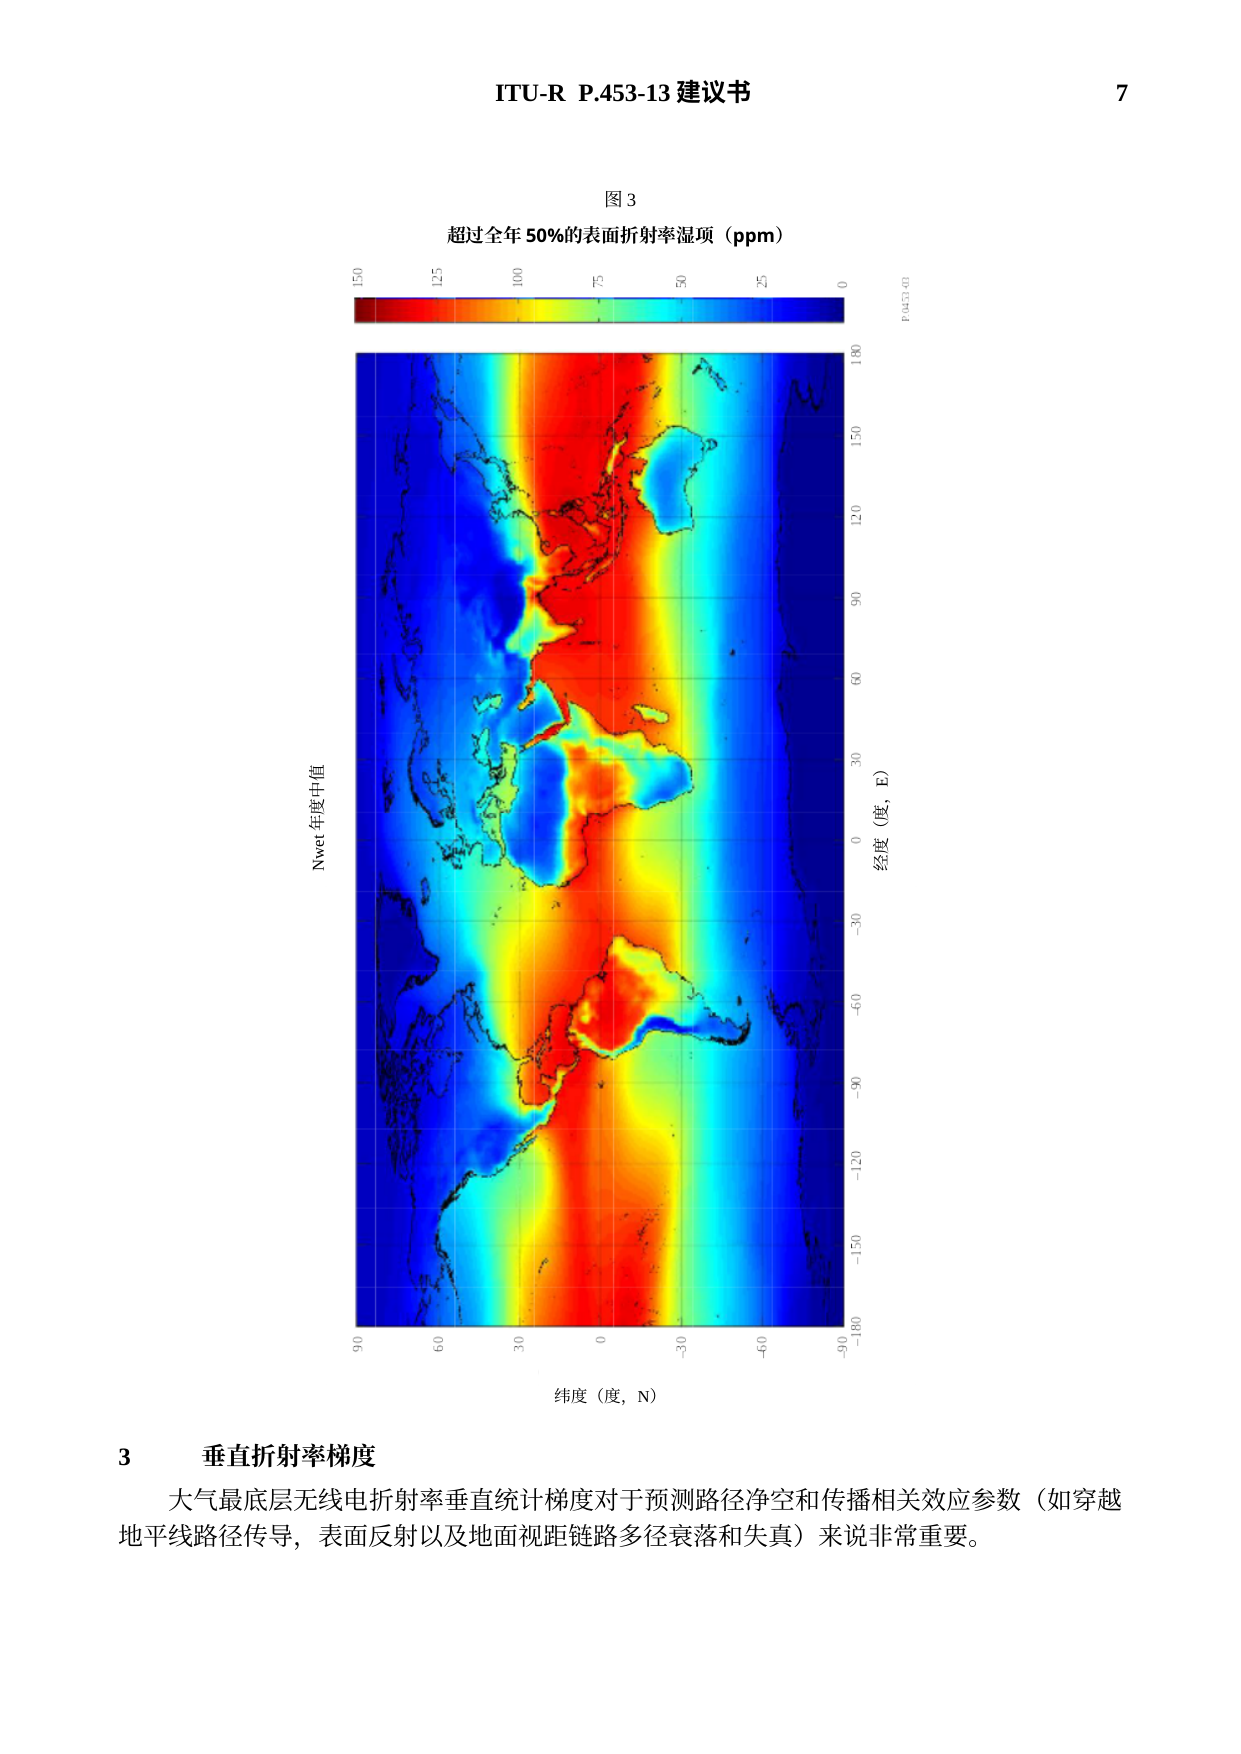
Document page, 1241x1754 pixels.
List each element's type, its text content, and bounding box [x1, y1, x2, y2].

text 大气最底层无线电折射率垂直统计梯度对于预测路径净空和传播相关效应参数（如穿越地平线路径传导，表面反射以及地面视距链路多径衰落和失真）来说非常重要。 [118, 1481, 1122, 1553]
text 图3 [118, 185, 1122, 212]
title 超过全年50%的表面折射率湿项（ppm） [118, 221, 1122, 247]
subtitle 3 垂直折射率梯度 [118, 1437, 1122, 1473]
